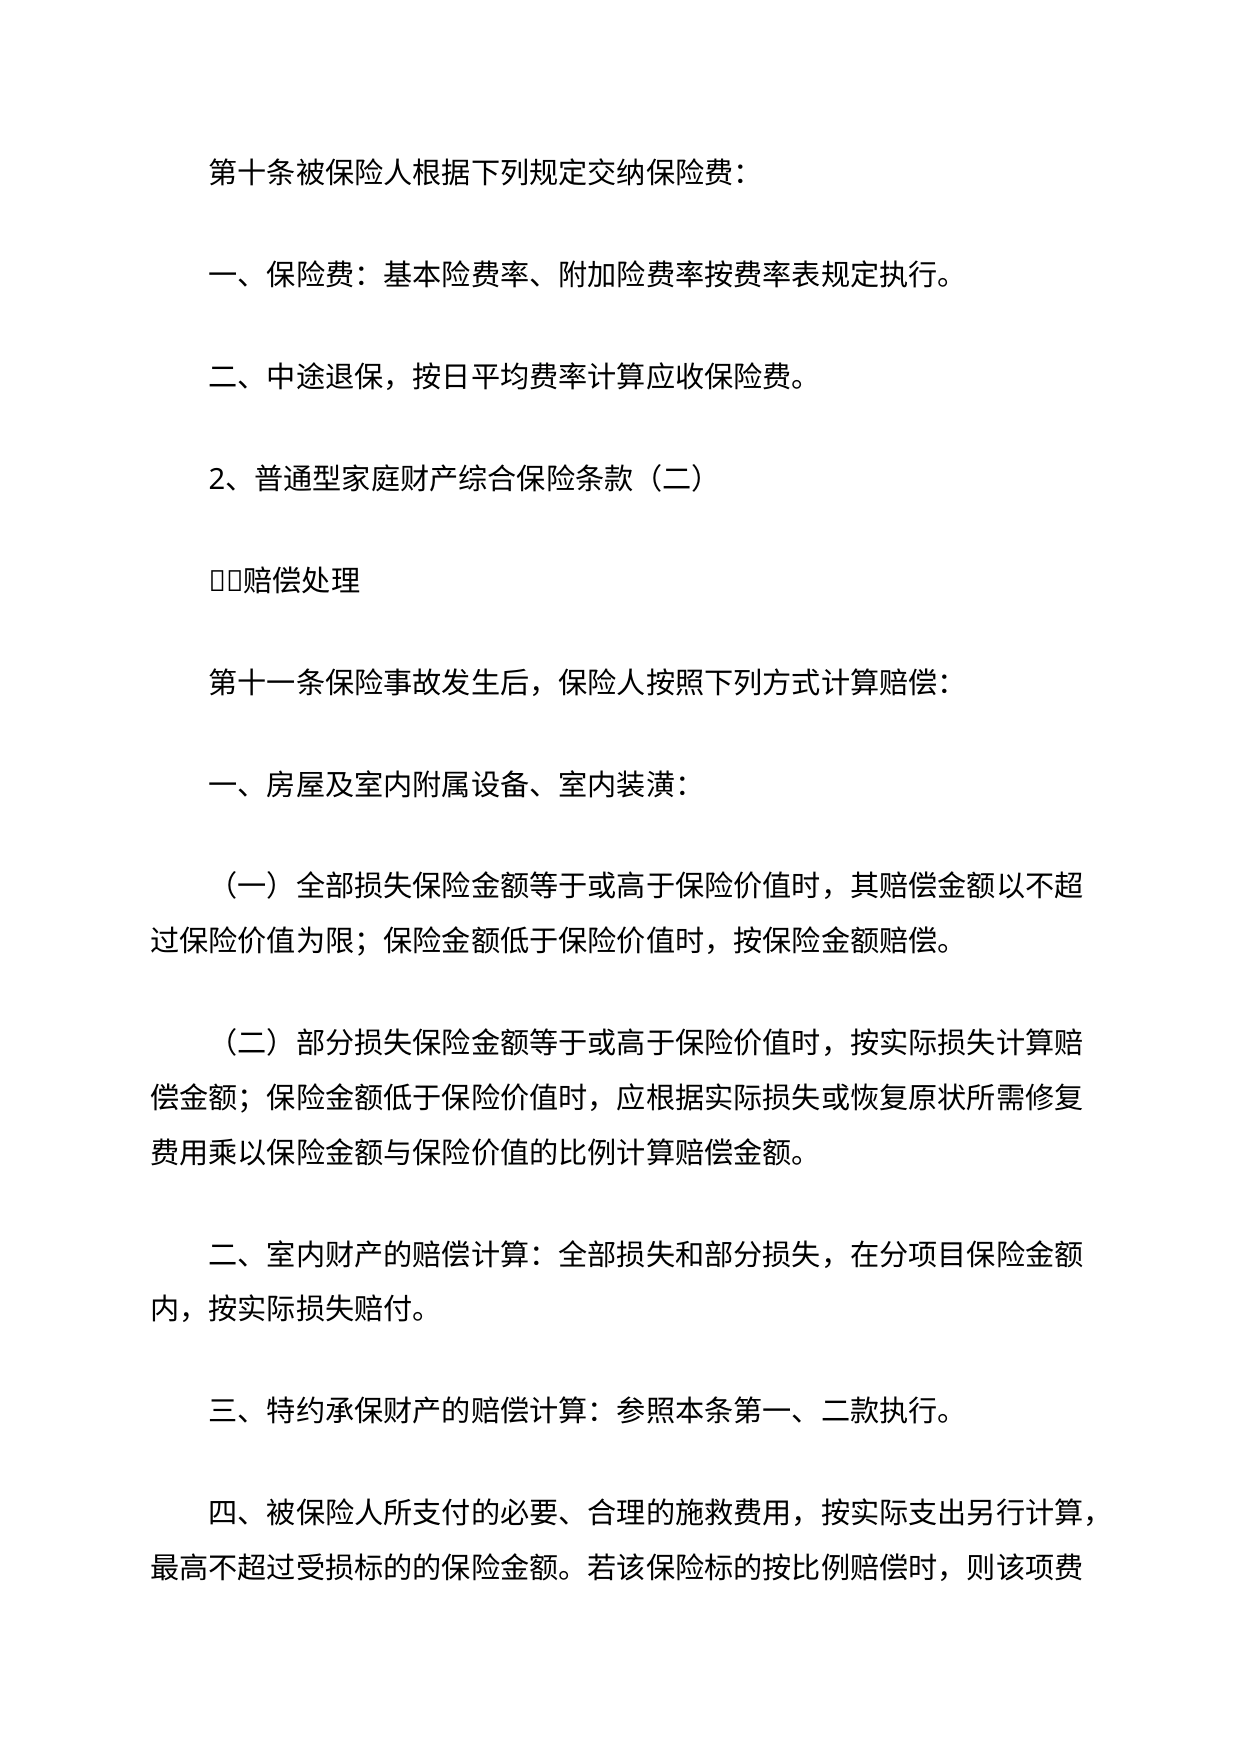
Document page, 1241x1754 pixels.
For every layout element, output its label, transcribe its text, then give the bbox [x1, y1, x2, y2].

text （一）全部损失保险金额等于或高于保险价值时，其赔偿金额以不超过保险价值为限；保险金额低于保险价值时，按保险金额赔偿。 [150, 863, 1090, 960]
text （二）部分损失保险金额等于或高于保险价值时，按实际损失计算赔偿金额；保险金额低于保险价值时，应根据实际损失或恢复原状所需修复费用乘以保险金额与保险价值的比例计算赔偿金额。 [150, 1019, 1090, 1172]
text 一、保险费：基本险费率、附加险费率按费率表规定执行。 [150, 252, 1090, 294]
text 赔偿处理 [150, 557, 1090, 600]
text 一、房屋及室内附属设备、室内装潢： [150, 761, 1090, 803]
text 二、室内财产的赔偿计算：全部损失和部分损失，在分项目保险金额内，按实际损失赔付。 [150, 1231, 1090, 1328]
text 第十一条保险事故发生后，保险人按照下列方式计算赔偿： [150, 659, 1090, 702]
text 2、普通型家庭财产综合保险条款（二） [150, 455, 1090, 498]
text 二、中途退保，按日平均费率计算应收保险费。 [150, 353, 1090, 396]
text 第十条被保险人根据下列规定交纳保险费： [150, 150, 1090, 192]
text 三、特约承保财产的赔偿计算：参照本条第一、二款执行。 [150, 1388, 1090, 1430]
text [150, 1489, 1090, 1587]
